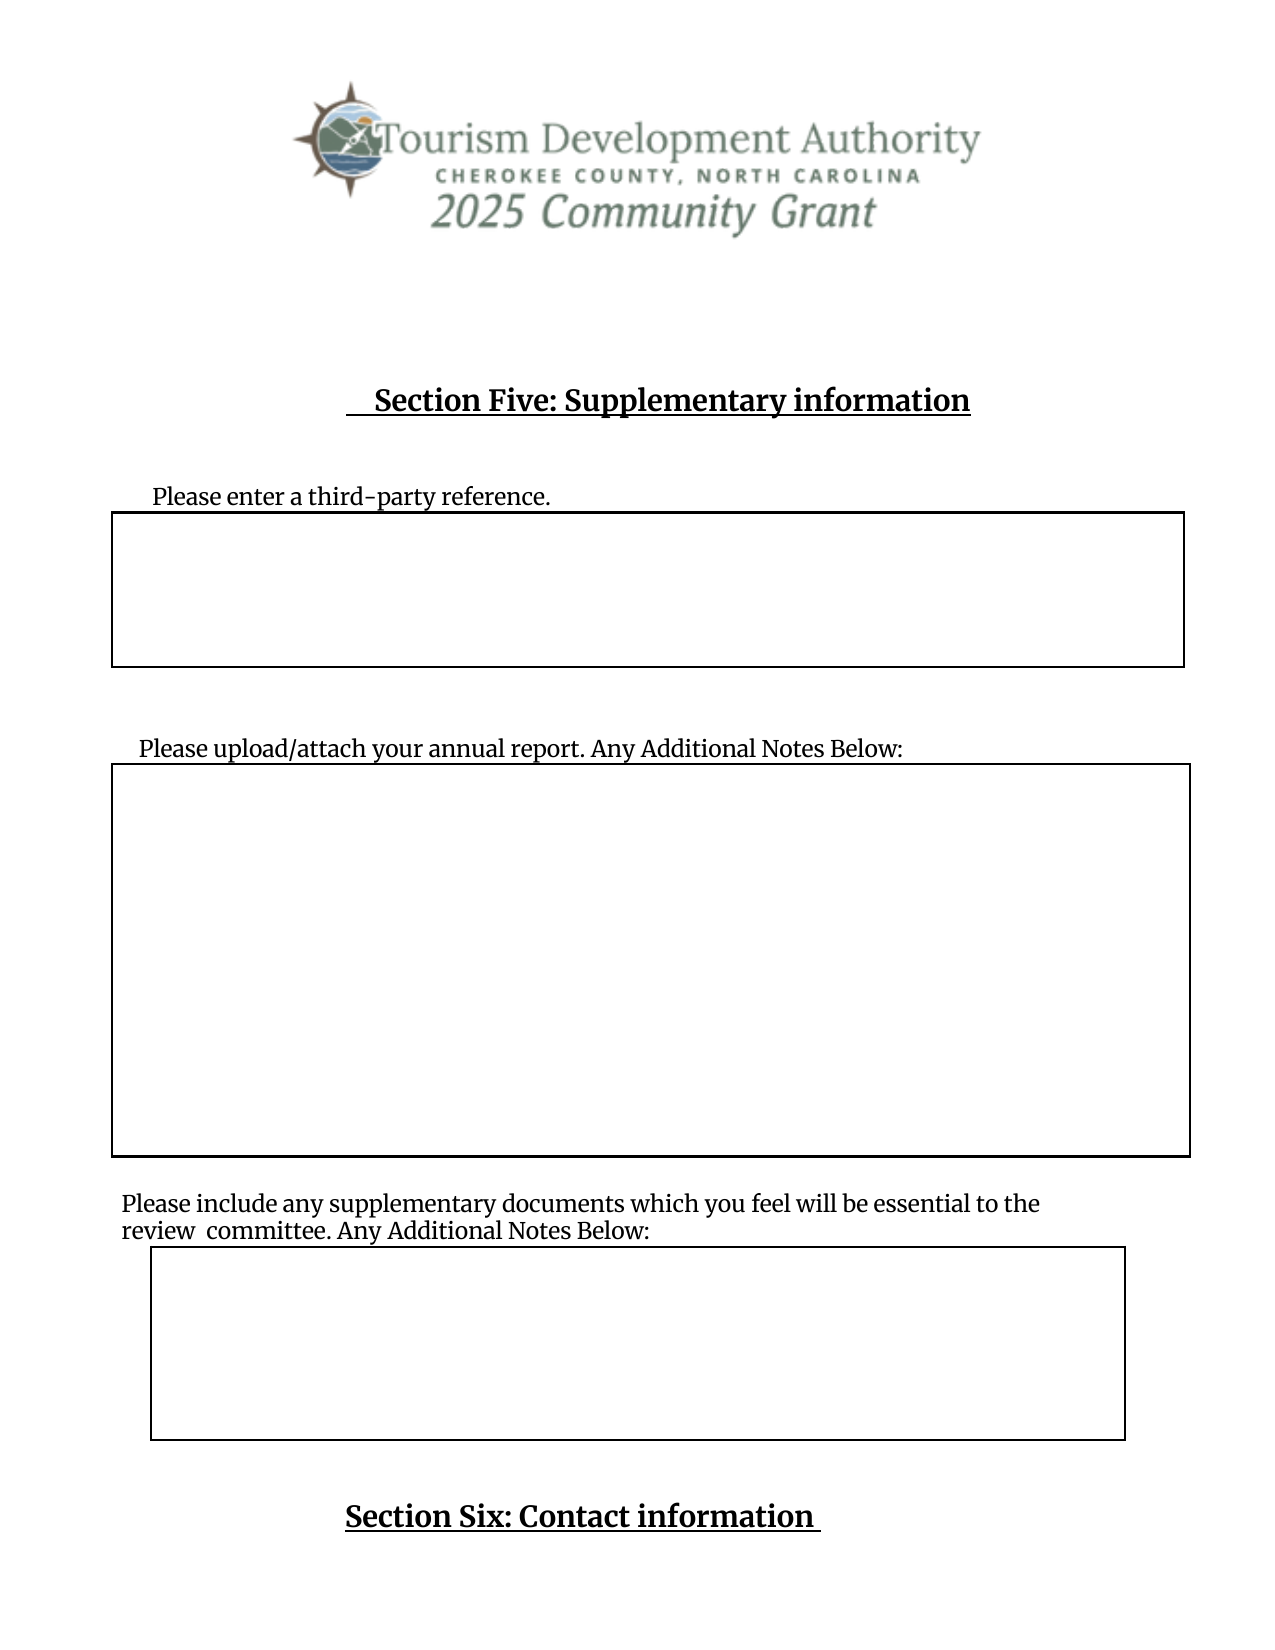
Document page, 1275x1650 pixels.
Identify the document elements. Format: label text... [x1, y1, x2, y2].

table_header [113, 765, 1189, 1155]
text Please enter a third-party reference. [152, 482, 1229, 511]
text Section Five: Supplementary information [301, 383, 1229, 419]
text Section Six: Contact information [151, 1499, 1229, 1536]
picture [94, 53, 1206, 301]
table_header [113, 514, 1183, 666]
text Please include any supplementary documents which you feel will be essential to the review committee. Any Additional Notes Below: [121, 1191, 1078, 1246]
table_header [152, 1248, 1124, 1439]
text Please upload/attach your annual report. Any Additional Notes Below: [46, 734, 1229, 763]
